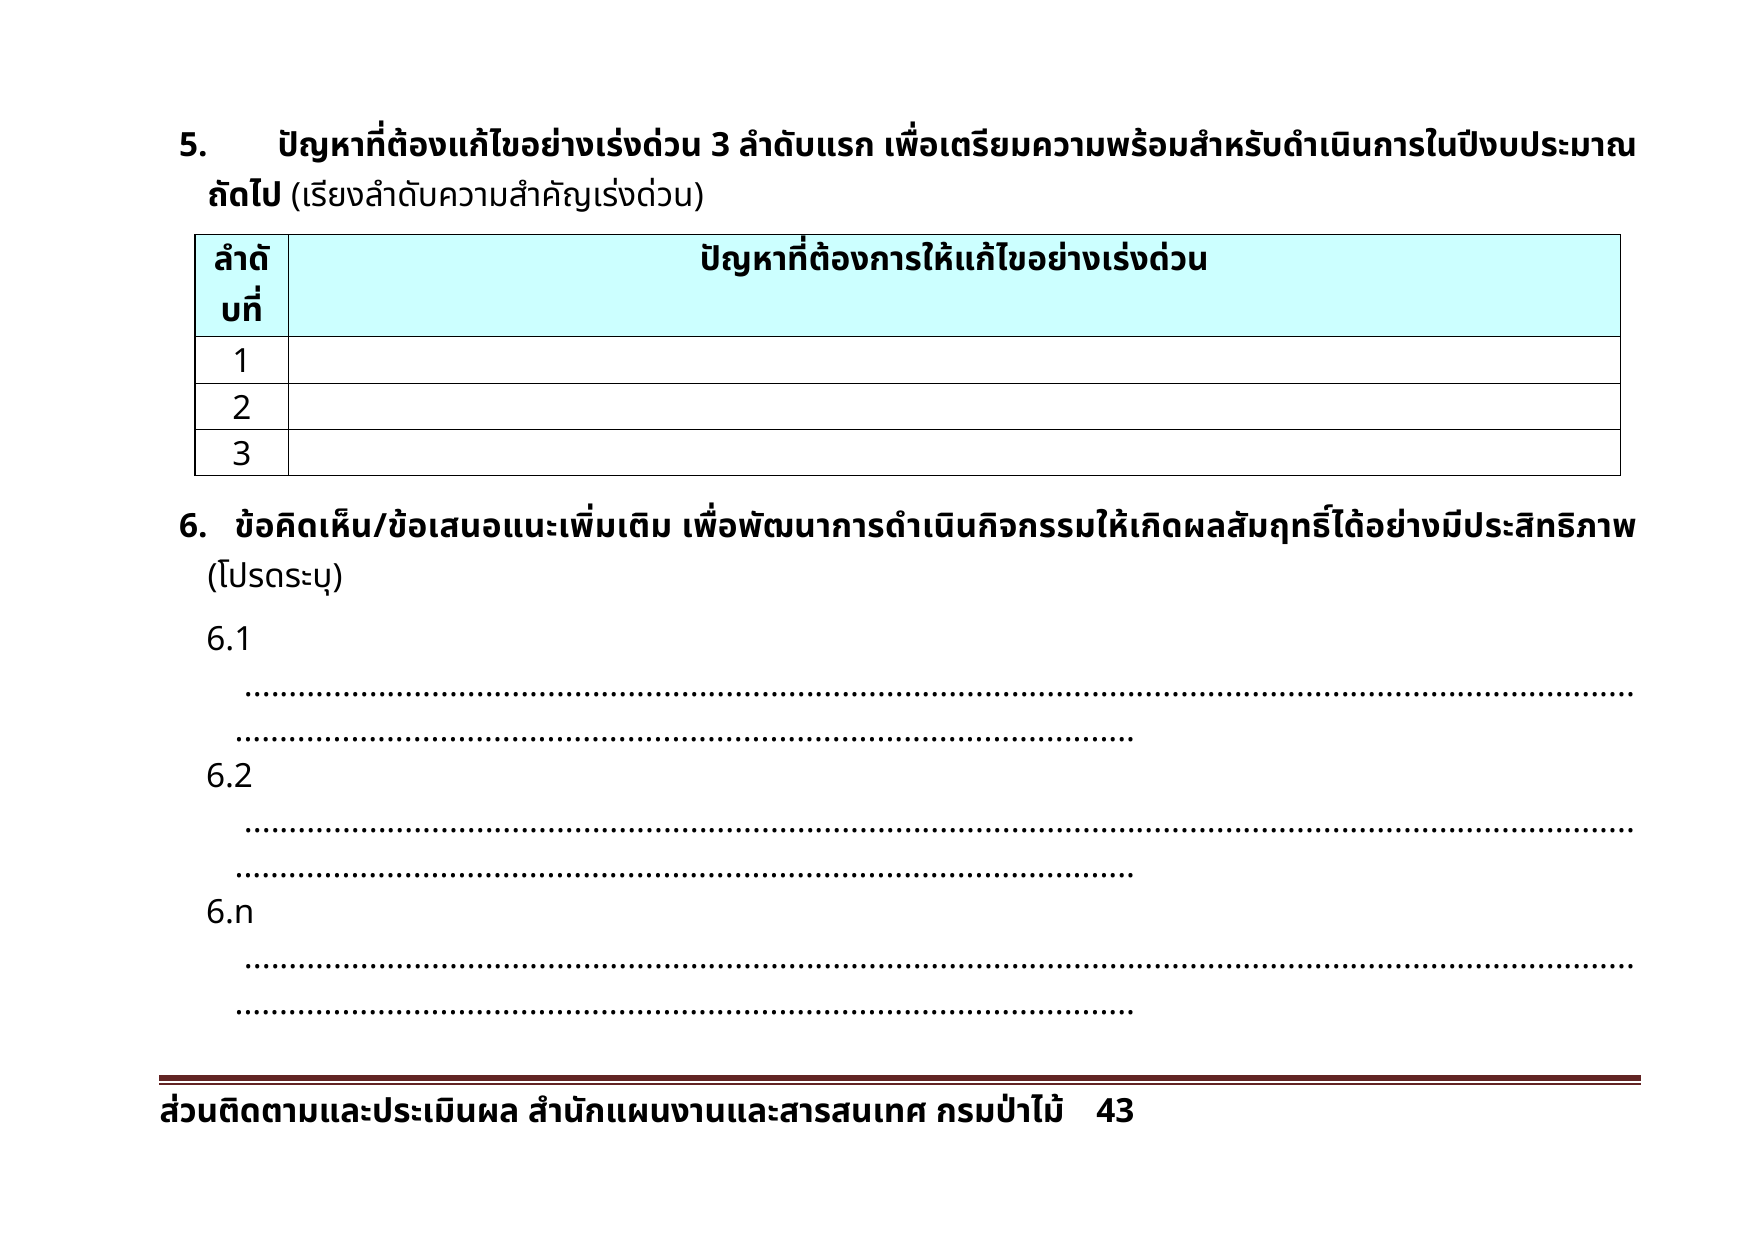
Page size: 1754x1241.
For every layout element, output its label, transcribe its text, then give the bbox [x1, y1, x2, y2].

table_cell 3 [196, 430, 288, 475]
table_header ลำดับที่ [196, 235, 288, 336]
table_cell 2 [196, 384, 288, 429]
table_header ปัญหาที่ต้องการให้แก้ไขอย่างเร่งด่วน [289, 235, 1620, 336]
list ปัญหาที่ต้องแก้ไขอย่างเร่งด่วน 3 ลำดับแรก เพื่อเตรียมความพร้อมสำหรับดำเนินการในปีงบประมาณถัดไป (เรียงลำดับความสำคัญเร่งด่วน) [179, 120, 1641, 222]
table_cell 1 [196, 337, 288, 382]
table_cell [289, 384, 1620, 429]
list 6.2 ................................................................................................................................................................................................................................................................. [206, 751, 1641, 888]
table_cell [289, 337, 1620, 382]
table_cell [289, 430, 1620, 475]
list 6.n ................................................................................................................................................................................................................................................................. [206, 888, 1641, 1024]
list ข้อคิดเห็น/ข้อเสนอแนะเพิ่มเติม เพื่อพัฒนาการดำเนินกิจกรรมให้เกิดผลสัมฤทธิ์ได้อย่างมีประสิทธิภาพ (โปรดระบุ) [179, 501, 1641, 603]
list 6.1 ................................................................................................................................................................................................................................................................. [206, 615, 1641, 751]
